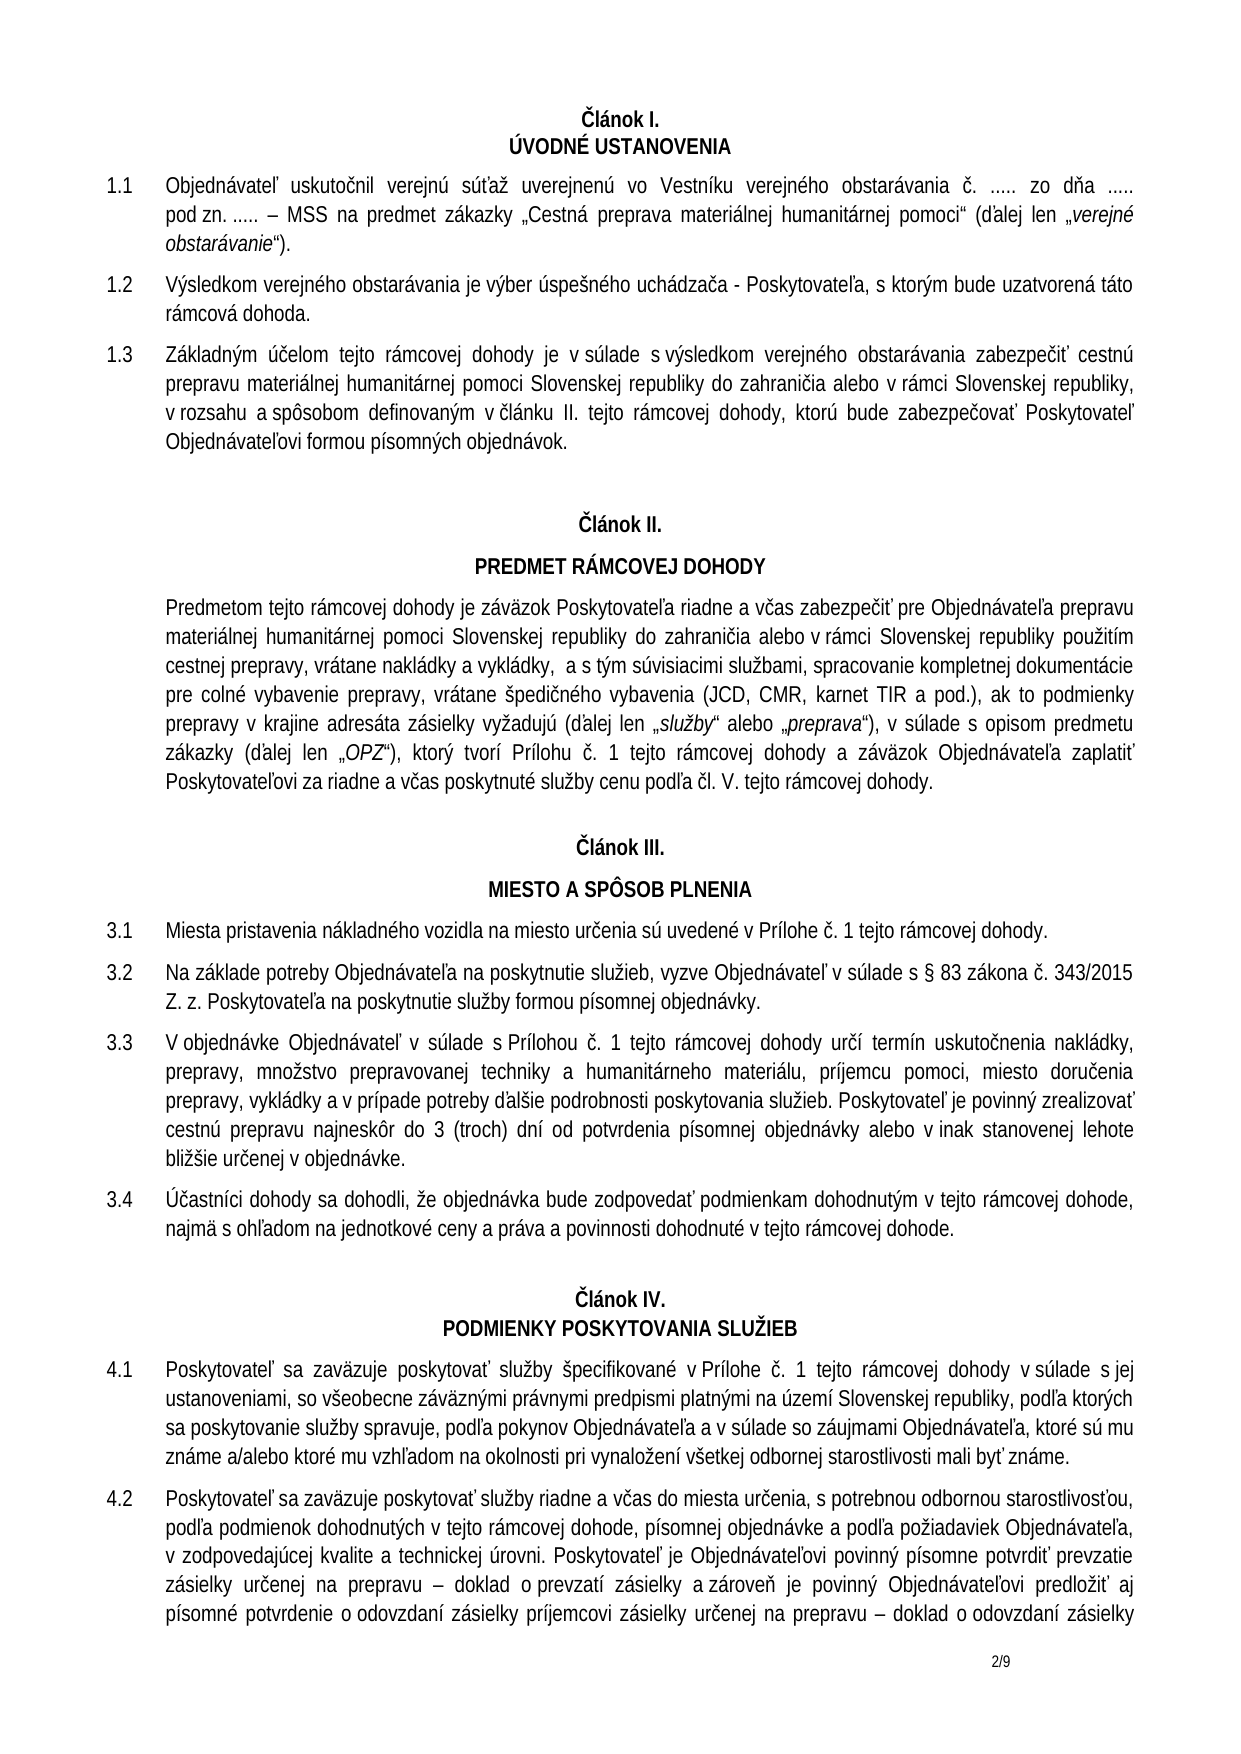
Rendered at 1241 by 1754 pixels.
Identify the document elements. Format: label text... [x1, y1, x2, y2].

text Článok IV. [106, 1286, 1134, 1312]
text Článok I. ÚVODNÉ USTANOVENIA [106, 106, 1134, 159]
list V objednávke Objednávateľ v súlade s Prílohou č. 1 tejto rámcovej dohody určí termín uskutočnenia nakládky, prepravy, množstvo prepravovanej techniky a humanitárneho materiálu, príjemcu pomoci, miesto doručenia prepravy, vykládky a v prípade potreby ďalšie podrobnosti poskytovania služieb. Poskytovateľ je povinný zrealizovať cestnú prepravu najneskôr do 3 (troch) dní od potvrdenia písomnej objednávky alebo v inak stanovenej lehote bližšie určenej v objednávke. [106, 1029, 1134, 1171]
text Článok II. [106, 511, 1134, 537]
list Miesta pristavenia nákladného vozidla na miesto určenia sú uvedené v Prílohe č. 1 tejto rámcovej dohody. [106, 917, 1134, 943]
list Základným účelom tejto rámcovej dohody je v súlade s výsledkom verejného obstarávania zabezpečiť cestnú prepravu materiálnej humanitárnej pomoci Slovenskej republiky do zahraničia alebo v rámci Slovenskej republiky, v rozsahu a spôsobom definovaným v článku II. tejto rámcovej dohody, ktorú bude zabezpečovať Poskytovateľ Objednávateľovi formou písomných objednávok. [106, 341, 1134, 454]
text MIESTO A SPôSOB PLNENIA [106, 876, 1134, 902]
list Výsledkom verejného obstarávania je výber úspešného uchádzača - Poskytovateľa, s ktorým bude uzatvorená táto rámcová dohoda. [106, 271, 1134, 326]
text PREDMET RÁMCOVEJ DOHODY [106, 553, 1134, 579]
list Na základe potreby Objednávateľa na poskytnutie služieb, vyzve Objednávateľ v súlade s § 83 zákona č. 343/2015 Z. z. Poskytovateľa na poskytnutie služby formou písomnej objednávky. [106, 959, 1134, 1014]
text Predmetom tejto rámcovej dohody je záväzok Poskytovateľa riadne a včas zabezpečiť pre Objednávateľa prepravu materiálnej humanitárnej pomoci Slovenskej republiky do zahraničia alebo v rámci Slovenskej republiky použitím cestnej prepravy, vrátane nakládky a vykládky, a s tým súvisiacimi službami, spracovanie kompletnej dokumentácie pre colné vybavenie prepravy, vrátane špedičného vybavenia (JCD, CMR, karnet TIR a pod.), ak to podmienky prepravy v krajine adresáta zásielky vyžadujú (ďalej len „služby“ alebo „preprava“), v súlade s opisom predmetu zákazky (ďalej len „OPZ“), ktorý tvorí Prílohu č. 1 tejto rámcovej dohody a záväzok Objednávateľa zaplatiť Poskytovateľovi za riadne a včas poskytnuté služby cenu podľa čl. V. tejto rámcovej dohody. [165, 594, 1134, 794]
list Účastníci dohody sa dohodli, že objednávka bude zodpovedať podmienkam dohodnutým v tejto rámcovej dohode, najmä s ohľadom na jednotkové ceny a práva a povinnosti dohodnuté v tejto rámcovej dohode. [106, 1186, 1134, 1242]
text Článok III. [106, 834, 1134, 861]
list Objednávateľ uskutočnil verejnú súťaž uverejnenú vo Vestníku verejného obstarávania č. ..... zo dňa ..... pod zn. ..... – MSS na predmet zákazky „Cestná preprava materiálnej humanitárnej pomoci“ (ďalej len „verejné obstarávanie“). [106, 172, 1134, 256]
text PODMIENKY POSKYTOVANIA SLUŽIEB [106, 1315, 1134, 1341]
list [106, 1484, 1134, 1627]
list Poskytovateľ sa zaväzuje poskytovať služby špecifikované v Prílohe č. 1 tejto rámcovej dohody v súlade s jej ustanoveniami, so všeobecne záväznými právnymi predpismi platnými na území Slovenskej republiky, podľa ktorých sa poskytovanie služby spravuje, podľa pokynov Objednávateľa a v súlade so záujmami Objednávateľa, ktoré sú mu známe a/alebo ktoré mu vzhľadom na okolnosti pri vynaložení všetkej odbornej starostlivosti mali byť známe. [106, 1356, 1134, 1469]
